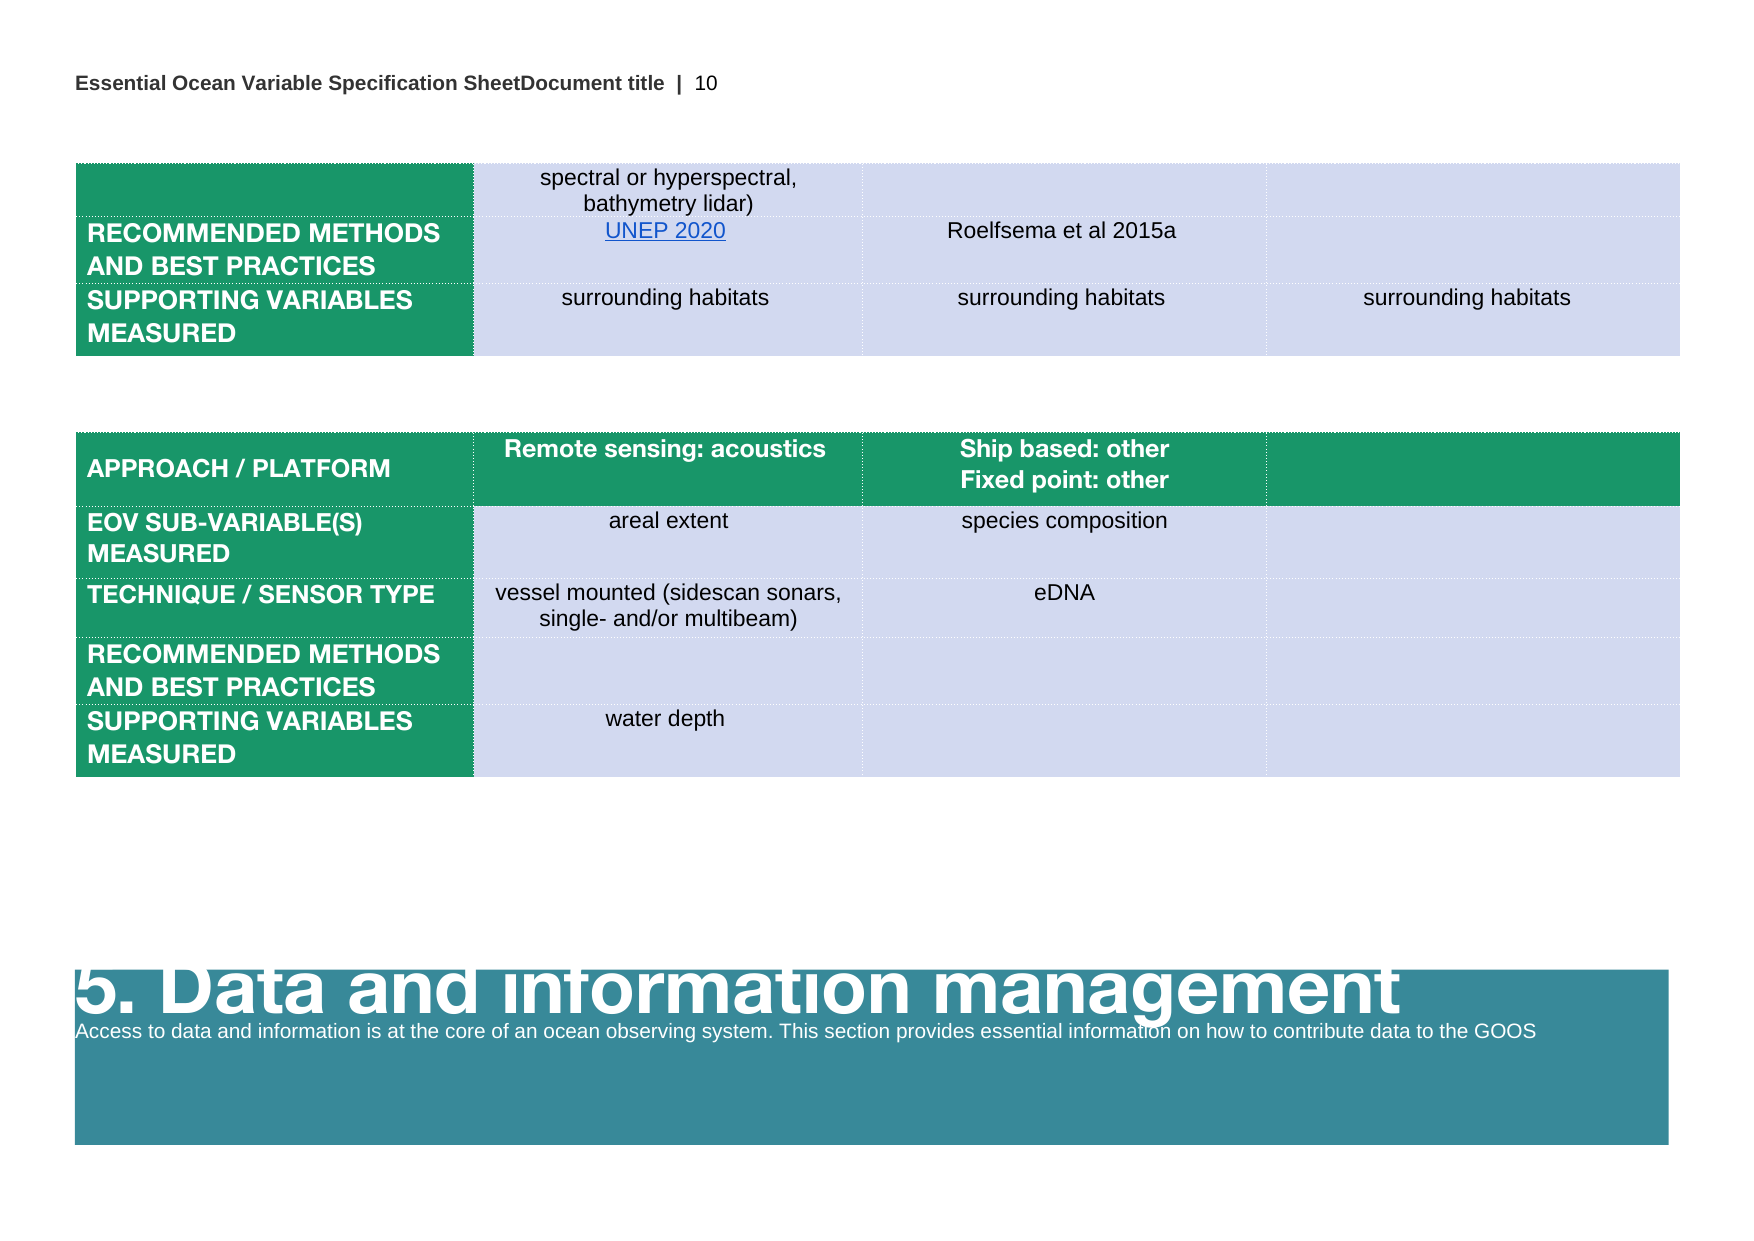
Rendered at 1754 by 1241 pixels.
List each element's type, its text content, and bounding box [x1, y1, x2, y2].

table_cell SUPPORTING VARIABLES MEASURED [76, 704, 474, 777]
table_cell SUPPORTING VARIABLES MEASURED [76, 283, 474, 356]
table_header APPROACH / PLATFORM [76, 432, 474, 506]
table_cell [76, 163, 474, 216]
table_cell surrounding habitats [1266, 283, 1680, 356]
table_cell TECHNIQUE / SENSOR TYPE [76, 578, 474, 637]
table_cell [863, 163, 1266, 216]
table_cell EOV SUB-VARIABLE(S) MEASURED [76, 506, 474, 578]
table_cell [474, 637, 863, 704]
table_cell [1266, 506, 1680, 578]
table_cell surrounding habitats [863, 283, 1266, 356]
table_cell [1266, 637, 1680, 704]
table_cell areal extent [474, 506, 863, 578]
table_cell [474, 163, 863, 216]
table_header Remote sensing: acoustics [474, 432, 863, 506]
table_cell [1266, 216, 1680, 283]
table_header Ship based: other Fixed point: other [863, 432, 1266, 506]
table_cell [1266, 163, 1680, 216]
table_cell [863, 704, 1266, 777]
table_cell surrounding habitats [474, 283, 863, 356]
table_cell vessel mounted (sidescan sonars, single- and/or multibeam) [474, 578, 863, 637]
table_cell Roelfsema et al 2015a [863, 216, 1266, 283]
table_cell UNEP 2020 [474, 216, 863, 283]
table_header [1266, 432, 1680, 506]
table_cell [863, 637, 1266, 704]
table_cell water depth [474, 704, 863, 777]
table_cell eDNA [863, 578, 1266, 637]
table_cell RECOMMENDED METHODS AND BEST PRACTICES [76, 637, 474, 704]
table_cell [1266, 578, 1680, 637]
table_cell [1266, 704, 1680, 777]
table_cell species composition [863, 506, 1266, 578]
table_cell RECOMMENDED METHODS AND BEST PRACTICES [76, 216, 474, 283]
